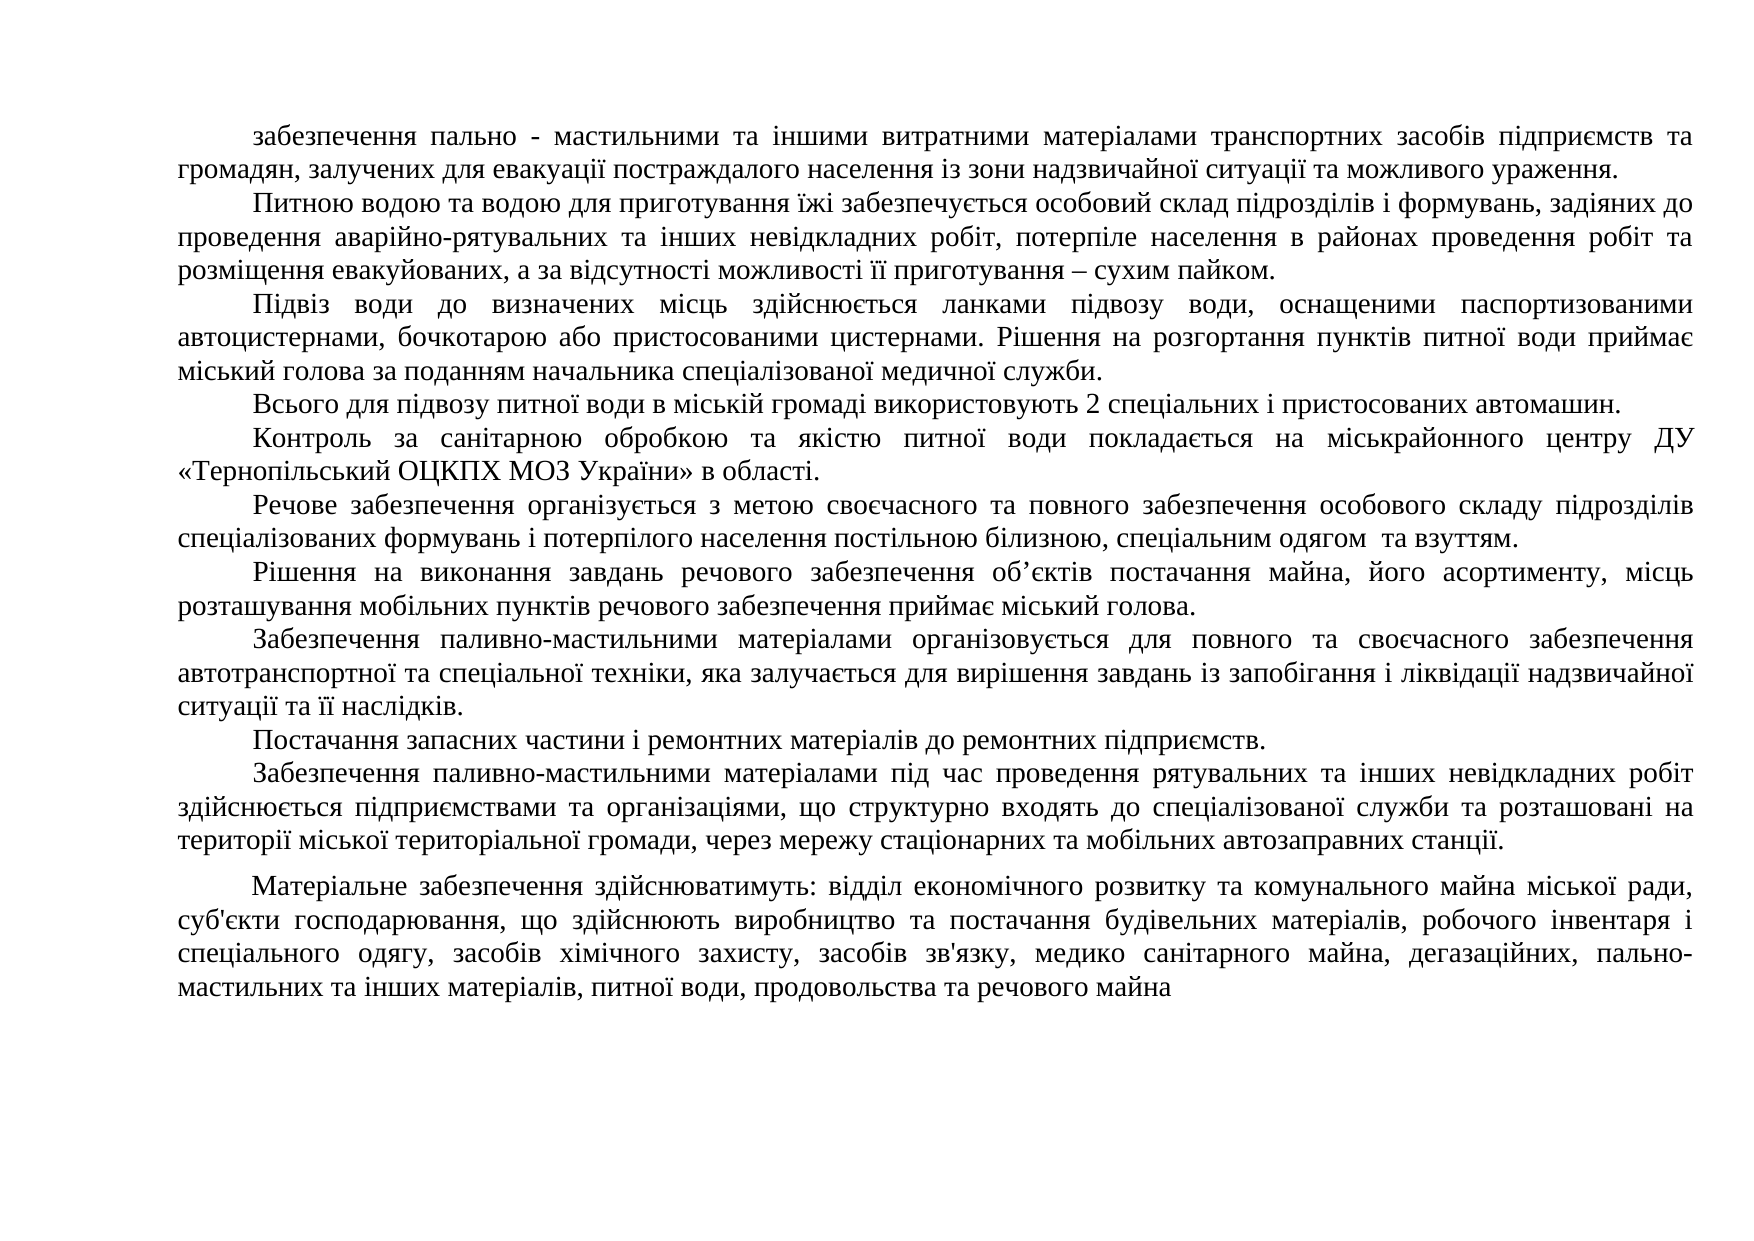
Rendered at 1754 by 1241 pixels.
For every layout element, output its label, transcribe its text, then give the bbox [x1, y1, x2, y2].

text Контроль за санітарною обробкою та якістю питної води покладається на міськрайонного центру ДУ «Тернопільський ОЦКПХ МОЗ України» в області. [177, 420, 1695, 487]
text Підвіз води до визначених місць здійснюється ланками підвозу води, оснащеними паспортизованими автоцистернами, бочкотарою або пристосованими цистернами. Рішення на розгортання пунктів питної води приймає міський голова за поданням начальника спеціалізованої медичної служби. [177, 286, 1695, 386]
text Забезпечення паливно-мастильними матеріалами організовується для повного та своєчасного забезпечення автотранспортної та спеціальної техніки, яка залучається для вирішення завдань із запобігання і ліквідації надзвичайної ситуації та її наслідків. [177, 621, 1695, 722]
text Матеріальне забезпечення здійснюватимуть: відділ економічного розвитку та комунального майна міської ради, суб'єкти господарювання, що здійснюють виробництво та постачання будівельних матеріалів, робочого інвентаря і спеціального одягу, засобів хімічного захисту, засобів зв'язку, медико санітарного майна, дегазаційних, пально-мастильних та інших матеріалів, питної води, продовольства та речового майна [177, 868, 1695, 1003]
text Забезпечення паливно-мастильними матеріалами під час проведення рятувальних та інших невідкладних робіт здійснюється підприємствами та організаціями, що структурно входять до спеціалізованої служби та розташовані на території міської територіальної громади, через мережу стаціонарних та мобільних автозаправних станції. [177, 755, 1695, 856]
text Питною водою та водою для приготування їжі забезпечується особовий склад підрозділів і формувань, задіяних до проведення аварійно-рятувальних та інших невідкладних робіт, потерпіле населення в районах проведення робіт та розміщення евакуйованих, а за відсутності можливості її приготування – сухим пайком. [177, 185, 1695, 286]
text Рішення на виконання завдань речового забезпечення об’єктів постачання майна, його асортименту, місць розташування мобільних пунктів речового забезпечення приймає міський голова. [177, 554, 1695, 621]
text Постачання запасних частини і ремонтних матеріалів до ремонтних підприємств. [177, 722, 1695, 755]
text Всього для підвозу питної води в міській громаді використовують 2 спеціальних і пристосованих автомашин. [177, 386, 1695, 420]
text забезпечення пально - мастильними та іншими витратними матеріалами транспортних засобів підприємств та громадян, залучених для евакуації постраждалого населення із зони надзвичайної ситуації та можливого ураження. [177, 118, 1695, 185]
text Речове забезпечення організується з метою своєчасного та повного забезпечення особового складу підрозділів спеціалізованих формувань і потерпілого населення постільною білизною, спеціальним одягом та взуттям. [177, 487, 1695, 554]
